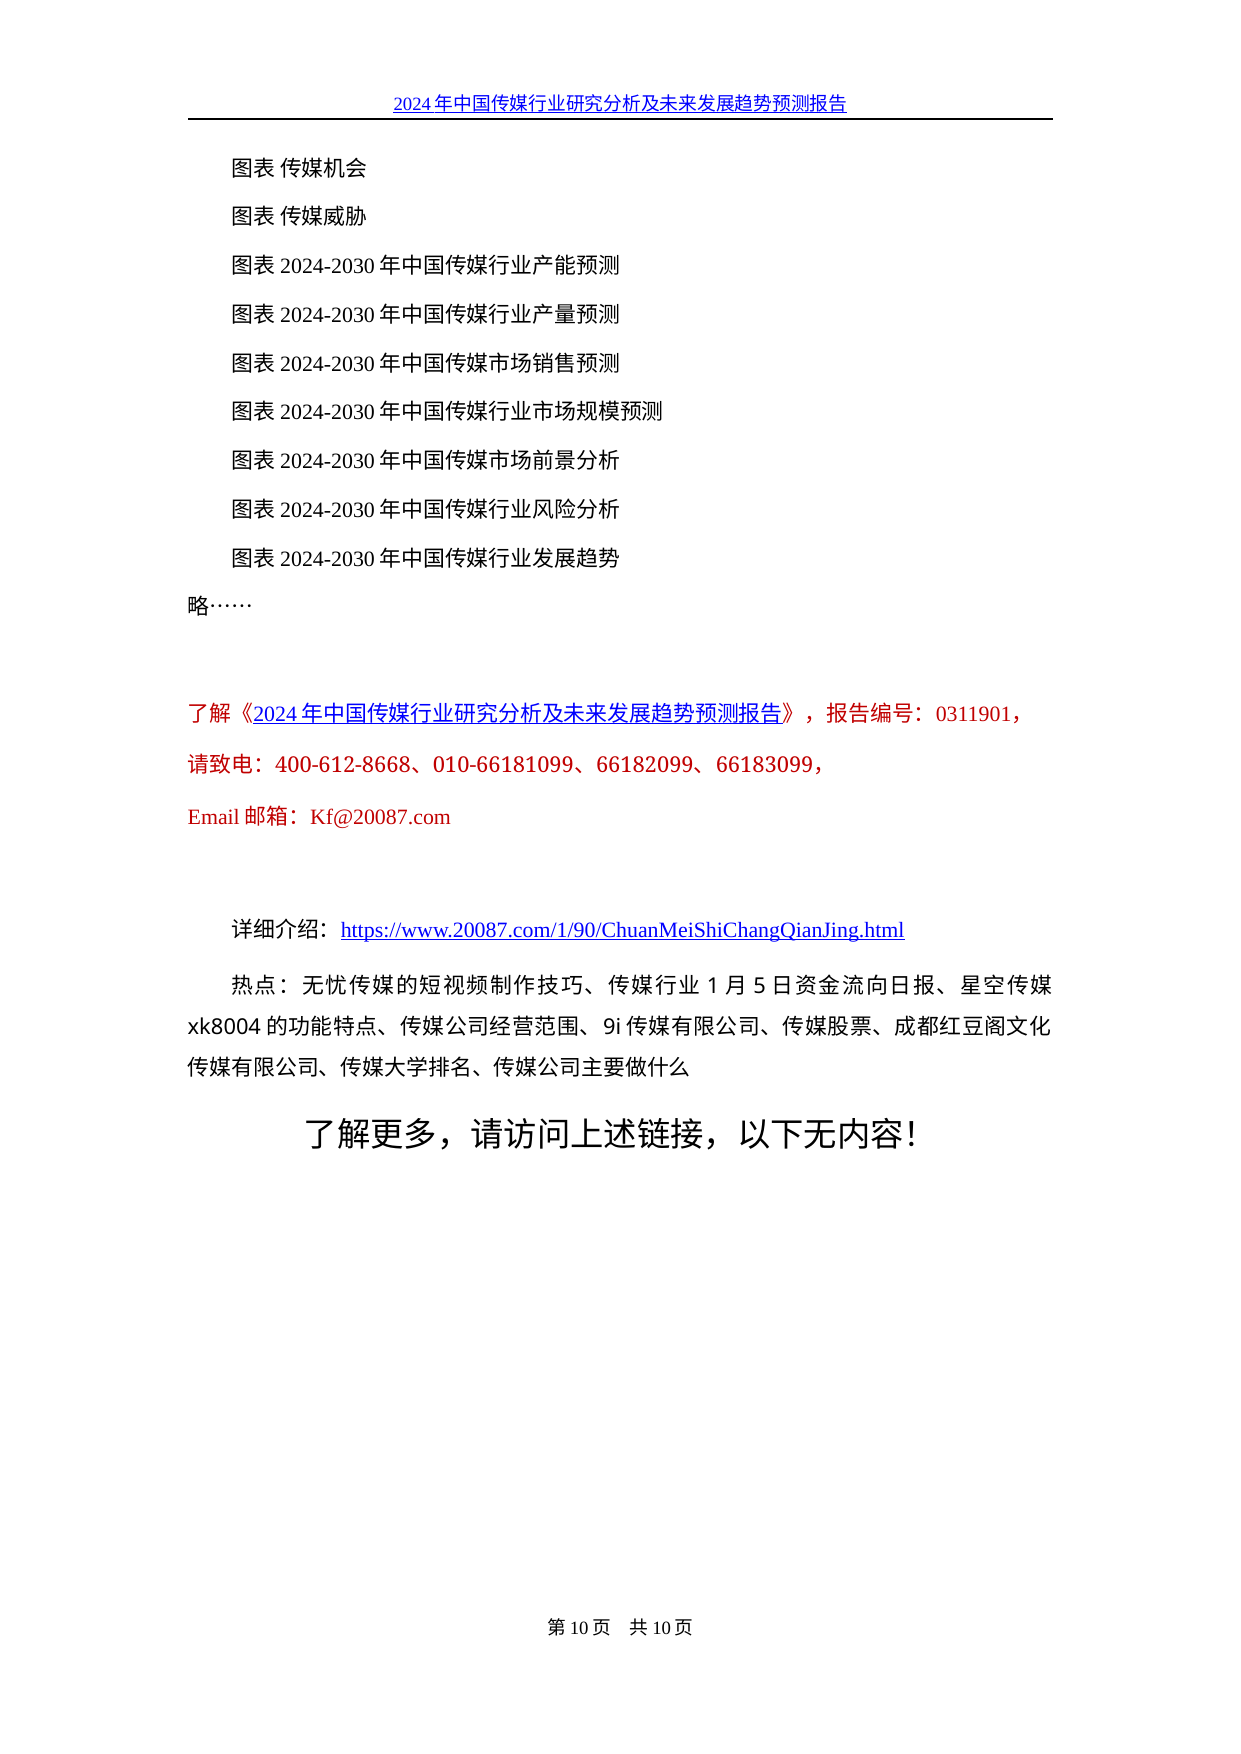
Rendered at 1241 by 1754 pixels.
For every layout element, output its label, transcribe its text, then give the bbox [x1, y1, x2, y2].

text 了解《2024年中国传媒行业研究分析及未来发展趋势预测报告》，报告编号：0311901， [187, 695, 1053, 728]
title 了解更多，请访问上述链接，以下无内容！ [187, 1099, 1053, 1164]
text Email邮箱：Kf@20087.com [187, 798, 1053, 831]
text 详细介绍：https://www.20087.com/1/90/ChuanMeiShiChangQianJing.html [187, 911, 1053, 944]
text 请致电：400-612-8668、010-66181099、66182099、66183099， [187, 747, 1053, 779]
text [187, 150, 1053, 621]
text 热点：无忧传媒的短视频制作技巧、传媒行业1月5日资金流向日报、星空传媒xk8004的功能特点、传媒公司经营范围、9i传媒有限公司、传媒股票、成都红豆阁文化传媒有限公司、传媒大学排名、传媒公司主要做什么 [187, 968, 1053, 1082]
